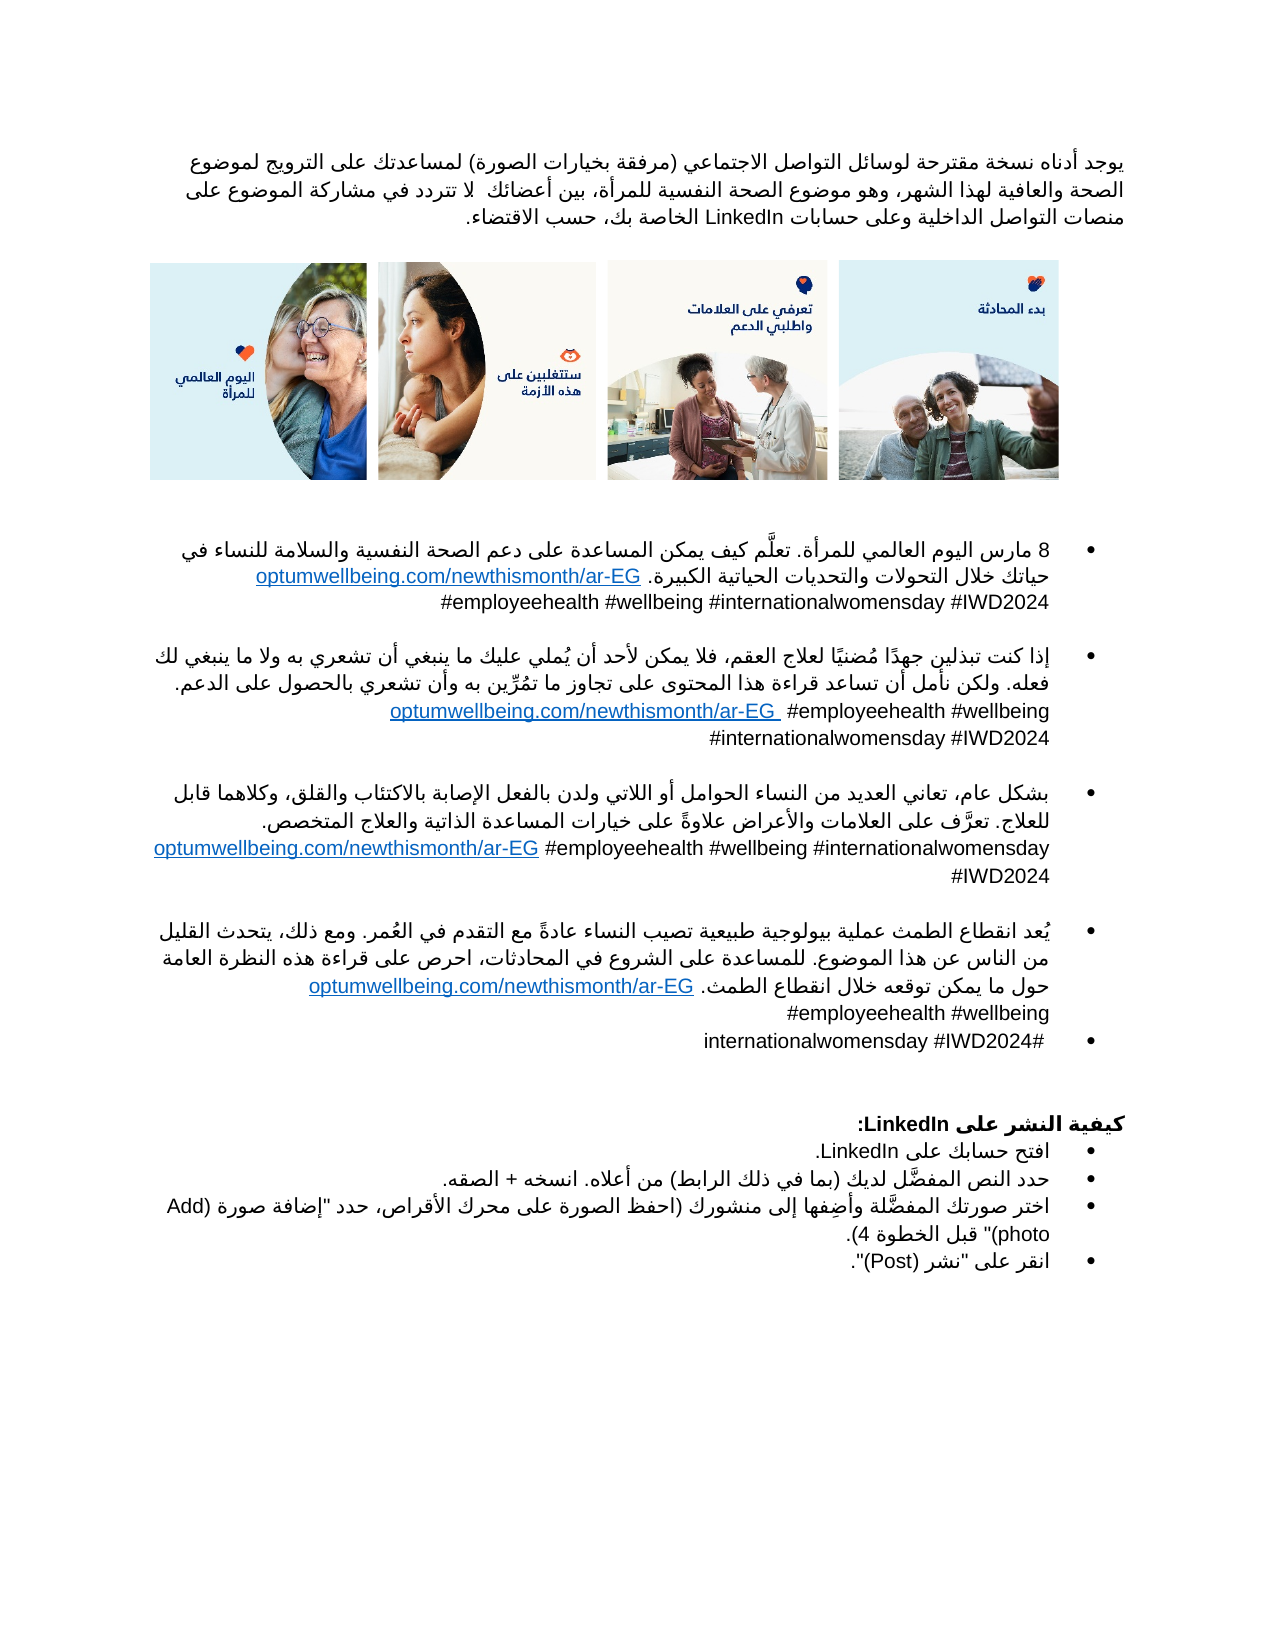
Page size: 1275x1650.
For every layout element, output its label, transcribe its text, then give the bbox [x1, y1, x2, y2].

list افتح حسابك على LinkedIn. [150, 1139, 1087, 1163]
list إذا كنت تبذلين جهدًا مُضنيًا لعلاج العقم، فلا يمكن لأحد أن يُملي عليك ما ينبغي أن تشعري به ولا ما ينبغي لك فعله. ولكن نأمل أن تساعد قراءة هذا المحتوى على تجاوز ما تمُرِّين به وأن تشعري بالحصول على الدعم. optumwellbeing.com/newthismonth/ar-EG #employeehealth #wellbeing #internationalwomensday #IWD2024 [150, 643, 1087, 750]
picture [607, 260, 828, 480]
list #internationalwomensday #IWD2024 [150, 1029, 1087, 1053]
picture [838, 260, 1059, 480]
list اختر صورتك المفضَّلة وأضِفها إلى منشورك (احفظ الصورة على محرك الأقراص، حدد "إضافة صورة (Add photo)" قبل الخطوة 4). [150, 1194, 1087, 1246]
list يُعد انقطاع الطمث عملية بيولوجية طبيعية تصيب النساء عادةً مع التقدم في العُمر. ومع ذلك، يتحدث القليل من الناس عن هذا الموضوع. للمساعدة على الشروع في المحادثات، احرص على قراءة هذه النظرة العامة حول ما يمكن توقعه خلال انقطاع الطمث. optumwellbeing.com/newthismonth/ar-EG #employeehealth #wellbeing [150, 919, 1087, 1025]
list 8 مارس اليوم العالمي للمرأة. تعلَّم كيف يمكن المساعدة على دعم الصحة النفسية والسلامة للنساء في حياتك خلال التحولات والتحديات الحياتية الكبيرة. optumwellbeing.com/newthismonth/ar-EG #employeehealth #wellbeing #internationalwomensday #IWD2024 [150, 538, 1087, 614]
picture [150, 263, 367, 480]
list حدد النص المفضَّل لديك (بما في ذلك الرابط) من أعلاه. انسخه + الصقه. [150, 1166, 1087, 1191]
list انقر على "نشر (Post)". [150, 1249, 1087, 1273]
list بشكل عام، تعاني العديد من النساء الحوامل أو اللاتي ولدن بالفعل الإصابة بالاكتئاب والقلق، وكلاهما قابل للعلاج. تعرَّف على العلامات والأعراض علاوةً على خيارات المساعدة الذاتية والعلاج المتخصص. optumwellbeing.com/newthismonth/ar-EG #employeehealth #wellbeing #internationalwomensday #IWD2024 [150, 781, 1087, 888]
text كيفية النشر على LinkedIn: [150, 1111, 1125, 1135]
text يوجد أدناه نسخة مقترحة لوسائل التواصل الاجتماعي (مرفقة بخيارات الصورة) لمساعدتك على الترويج لموضوع الصحة والعافية لهذا الشهر، وهو موضوع الصحة النفسية للمرأة، بين أعضائك. لا تتردد في مشاركة الموضوع على منصات التواصل الداخلية وعلى حسابات LinkedIn الخاصة بك، حسب الاقتضاء. [150, 150, 1125, 229]
picture [378, 262, 596, 480]
